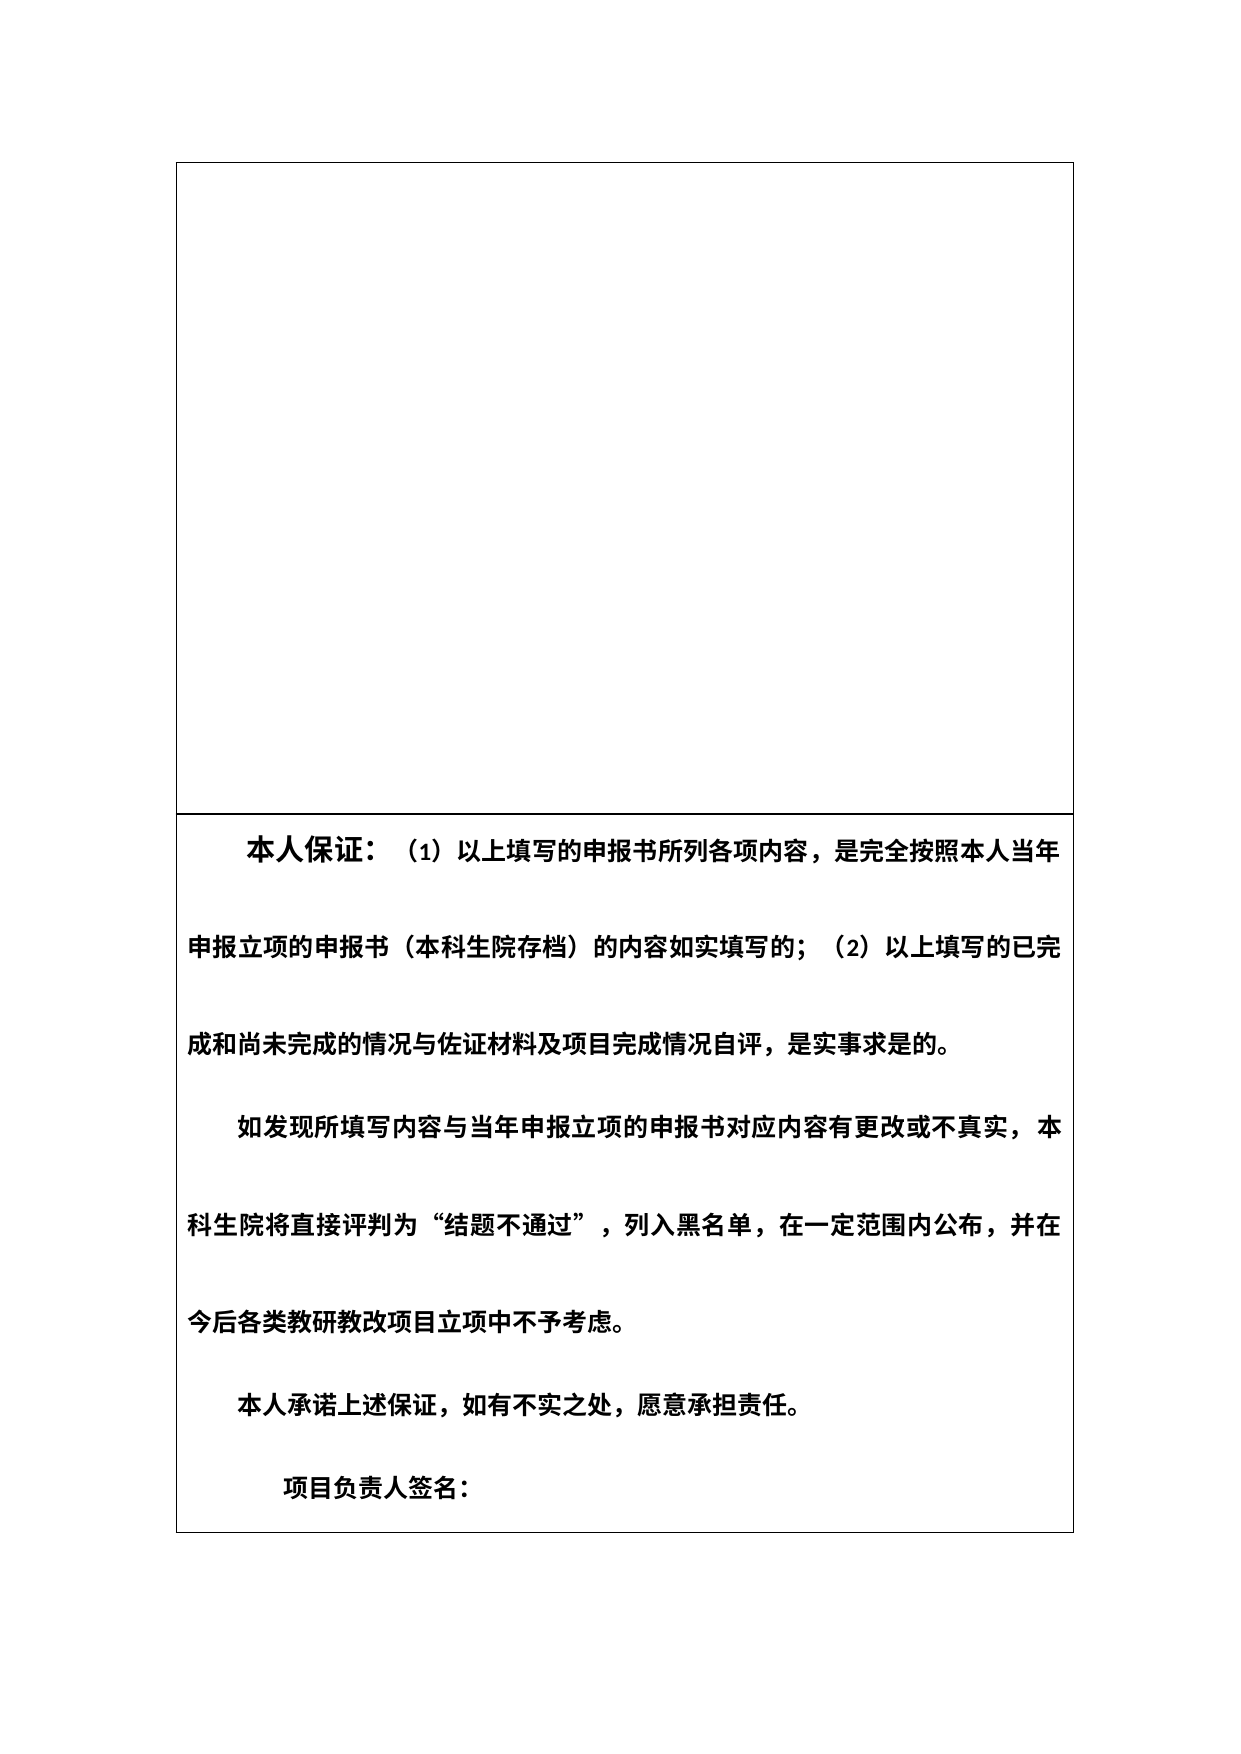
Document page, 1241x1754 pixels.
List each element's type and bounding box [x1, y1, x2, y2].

table_header [177, 163, 1073, 813]
table_header [177, 815, 1073, 1532]
